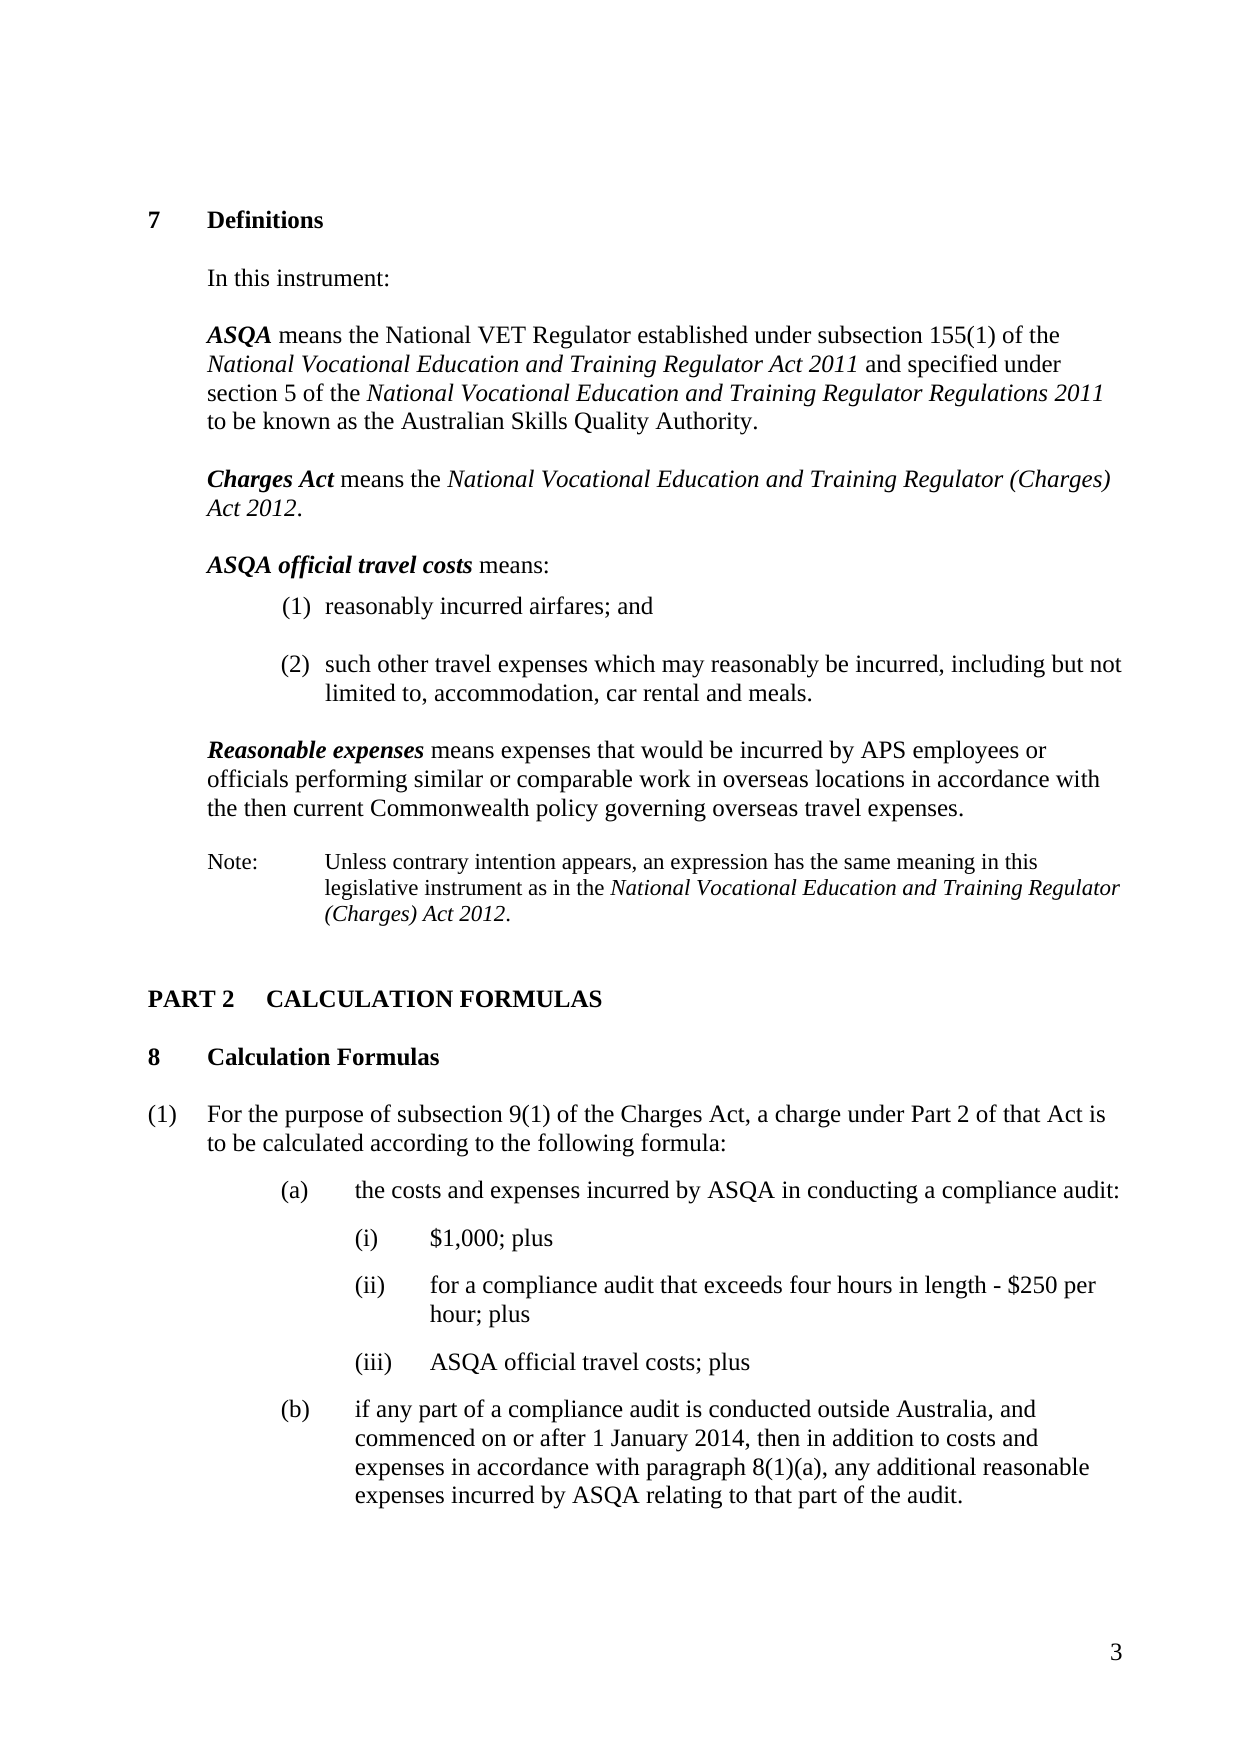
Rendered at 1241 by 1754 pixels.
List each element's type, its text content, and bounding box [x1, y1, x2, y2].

text Reasonable expenses means expenses that would be incurred by APS employees or officials performing similar or comparable work in overseas locations in accordance with the then current Commonwealth policy governing overseas travel expenses. [207, 735, 1122, 821]
list $1,000; plus [354, 1223, 1122, 1252]
text Note: Unless contrary intention appears, an expression has the same meaning in this legislative instrument as in the National Vocational Education and Training Regulator (Charges) Act 2012. [207, 848, 1122, 927]
text In this instrument: [148, 263, 1122, 291]
text (iii) ASQA official travel costs; plus [354, 1347, 1122, 1376]
text 7 Definitions [148, 205, 1122, 234]
text 8 Calculation Formulas [148, 1042, 1122, 1071]
list (1) reasonably incurred airfares; and [282, 591, 1122, 620]
list For the purpose of subsection 9(1) of the Charges Act, a charge under Part 2 of that Act is to be calculated according to the following formula: [148, 1099, 1122, 1157]
list such other travel expenses which may reasonably be incurred, including but not limited to, accommodation, car rental and meals. [281, 649, 1122, 706]
text ASQA official travel costs means: [207, 550, 1122, 579]
list the costs and expenses incurred by ASQA in conducting a compliance audit: [281, 1176, 1122, 1204]
text (b) if any part of a compliance audit is conducted outside Australia, and commenced on or after 1 January 2014, then in addition to costs and expenses in accordance with paragraph 8(1)(a), any additional reasonable expenses incurred by ASQA relating to that part of the audit. [281, 1394, 1122, 1509]
text ASQA means the National VET Regulator established under subsection 155(1) of the National Vocational Education and Training Regulator Act 2011 and specified under section 5 of the National Vocational Education and Training Regulator Regulations 2011 to be known as the Australian Skills Quality Authority. [207, 320, 1122, 435]
text Charges Act means the National Vocational Education and Training Regulator (Charges) Act 2012. [207, 464, 1122, 521]
text (ii) for a compliance audit that exceeds four hours in length - $250 per hour; plus [354, 1271, 1122, 1328]
text PART 2 CALCULATION FORMULAS [148, 984, 1122, 1013]
